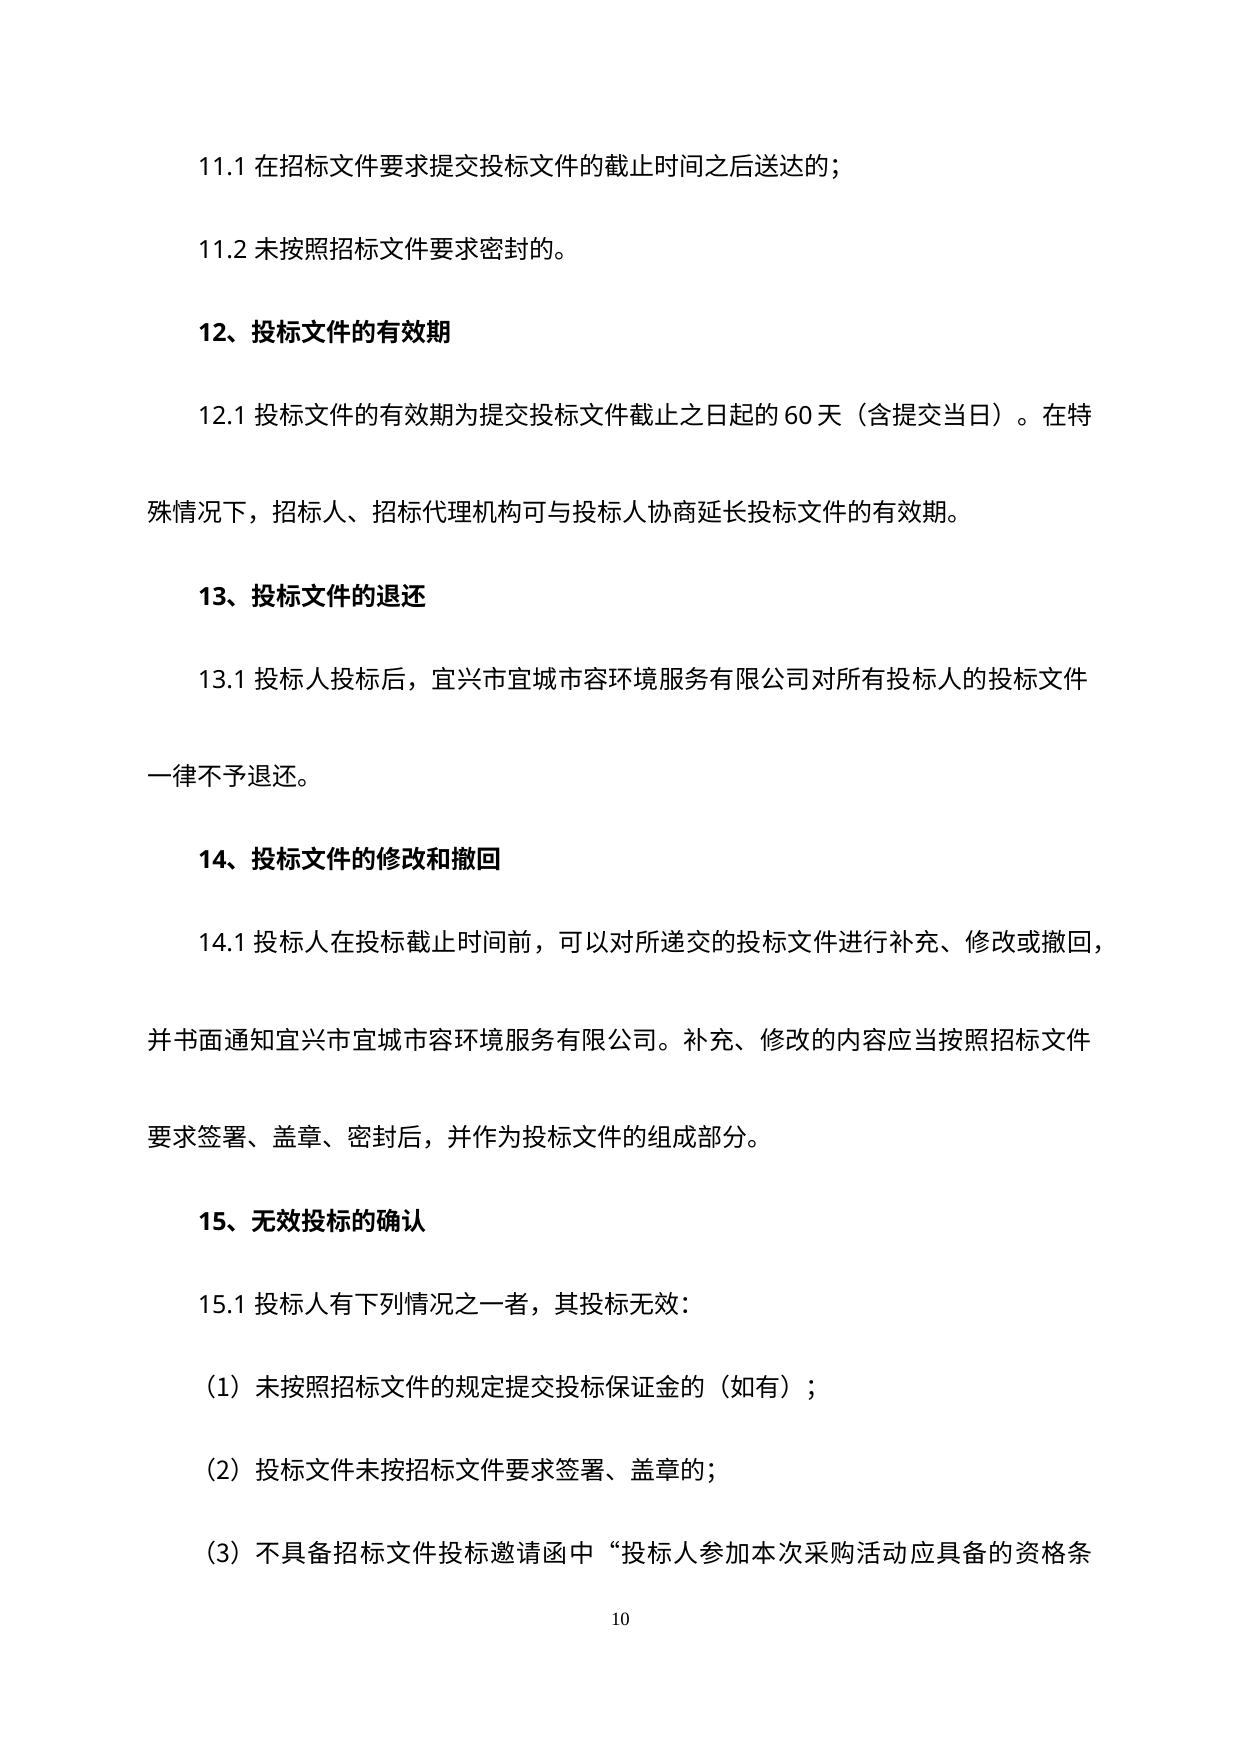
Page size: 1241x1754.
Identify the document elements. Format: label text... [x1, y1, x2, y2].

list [148, 1519, 1092, 1584]
text 11.2 未按照招标文件要求密封的。 [148, 215, 1092, 280]
list 投标文件未按招标文件要求签署、盖章的； [148, 1436, 1092, 1501]
text 13、投标文件的退还 [148, 562, 1092, 627]
text 11.1 在招标文件要求提交投标文件的截止时间之后送达的； [148, 132, 1092, 197]
text 15.1 投标人有下列情况之一者，其投标无效： [148, 1270, 1092, 1335]
text 12.1 投标文件的有效期为提交投标文件截止之日起的60天（含提交当日）。在特殊情况下，招标人、招标代理机构可与投标人协商延长投标文件的有效期。 [148, 381, 1092, 543]
text 15、无效投标的确认 [148, 1187, 1092, 1252]
text 12、投标文件的有效期 [148, 298, 1092, 363]
text 14.1 投标人在投标截止时间前，可以对所递交的投标文件进行补充、修改或撤回，并书面通知宜兴市宜城市容环境服务有限公司。补充、修改的内容应当按照招标文件要求签署、盖章、密封后，并作为投标文件的组成部分。 [148, 908, 1092, 1168]
list 未按照招标文件的规定提交投标保证金的（如有）； [148, 1353, 1092, 1418]
text 13.1 投标人投标后，宜兴市宜城市容环境服务有限公司对所有投标人的投标文件一律不予退还。 [148, 645, 1092, 807]
text 14、投标文件的修改和撤回 [148, 825, 1092, 890]
